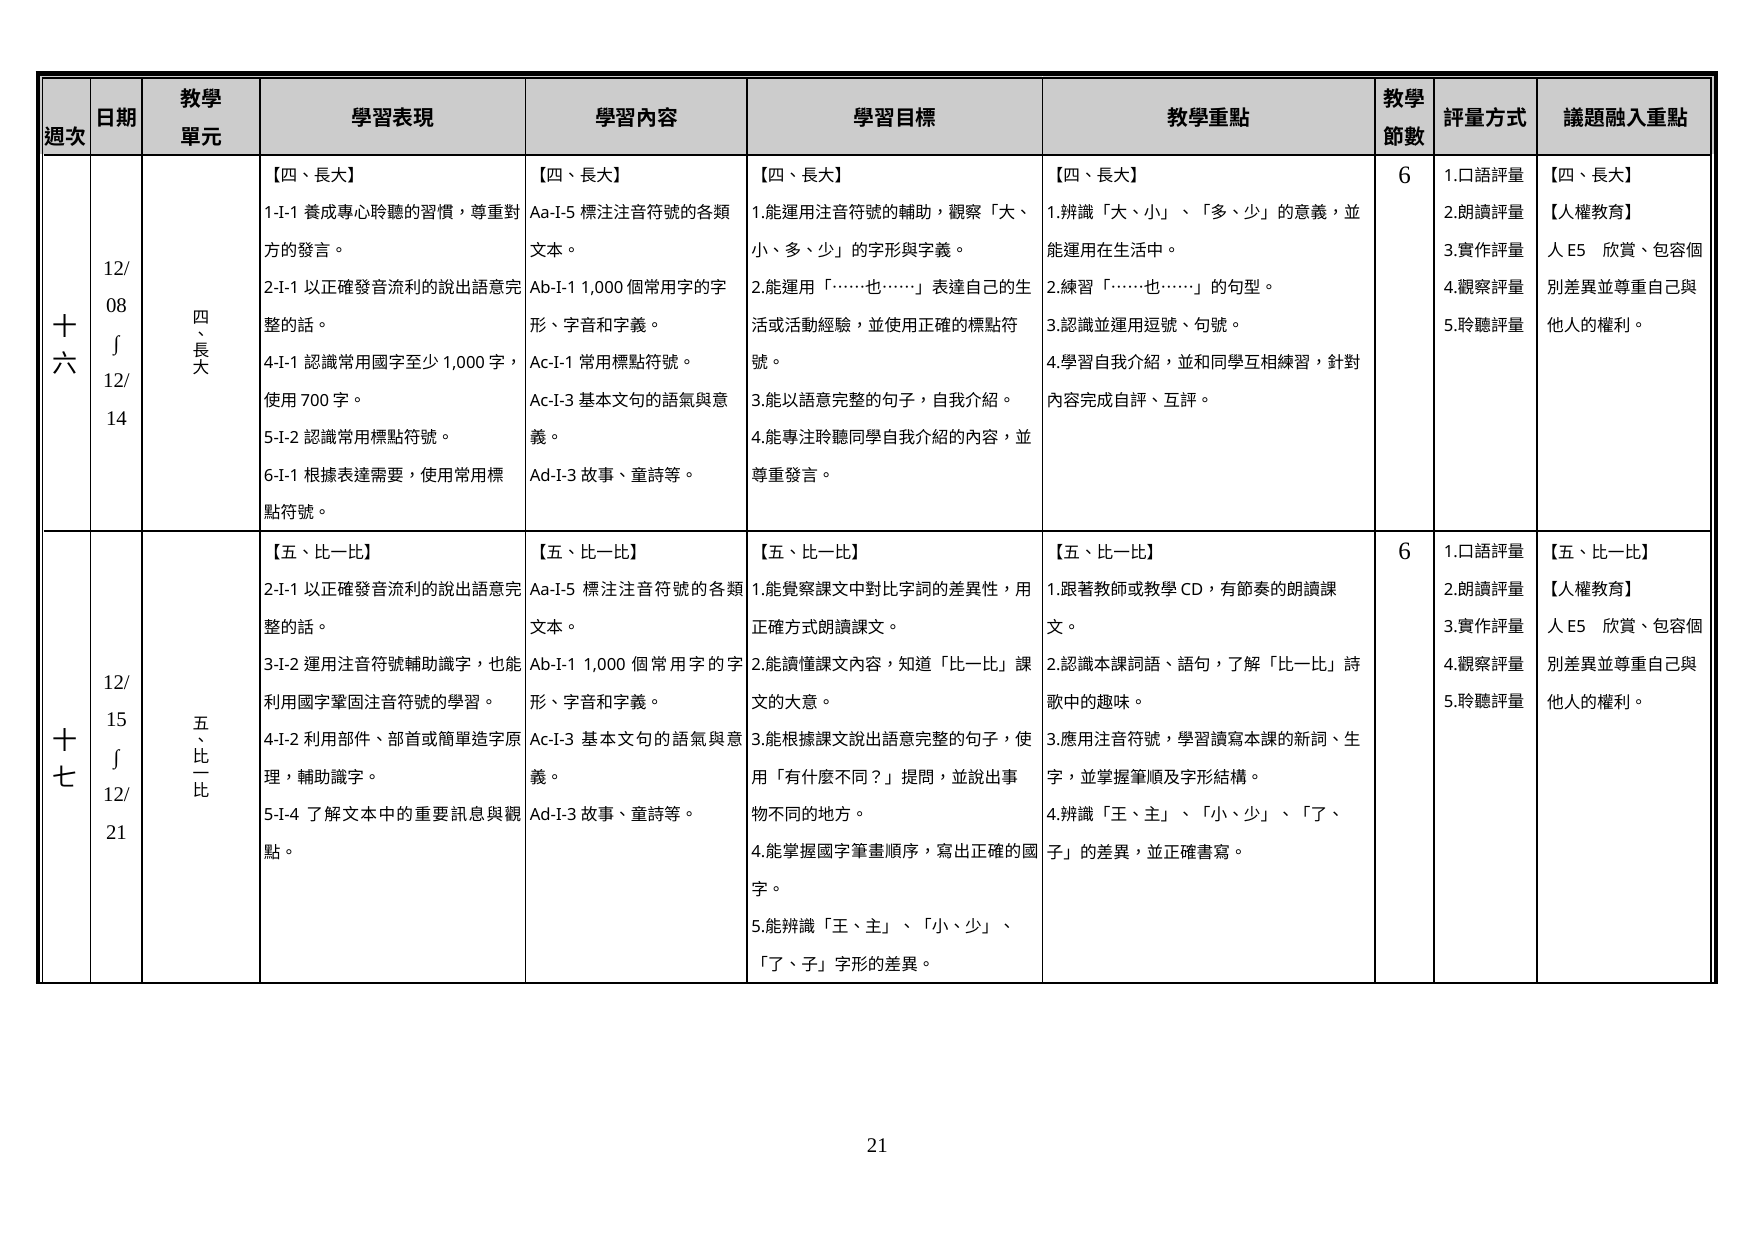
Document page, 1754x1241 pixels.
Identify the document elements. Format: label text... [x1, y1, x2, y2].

table_header 日期 [91, 79, 141, 154]
table_cell 【四、長大】 【人權教育】 人E5 欣賞、包容個別差異並尊重自己與他人的權利。 [1538, 156, 1710, 530]
table_header 學習表現 [261, 79, 525, 154]
table_cell 1.口語評量 2.朗讀評量 3.實作評量 4.觀察評量 5.聆聽評量 [1435, 532, 1536, 982]
table_header 教學重點 [1043, 79, 1374, 154]
table_cell 【五、比一比】 Aa-I-5 標注注音符號的各類文本。 Ab-I-1 1,000個常用字的字形、字音和字義。 Ac-I-3 基本文句的語氣與意義。 Ad-I-3 故事、童詩等。 [526, 532, 746, 982]
table_cell 6 [1376, 532, 1433, 982]
table_cell 12/ 08 ∫ 12/ 14 [91, 156, 141, 530]
table_cell 【五、比一比】 1.跟著教師或教學CD，有節奏的朗讀課文。 2.認識本課詞語、語句，了解「比一比」詩歌中的趣味。 3.應用注音符號，學習讀寫本課的新詞、生字，並掌握筆順及字形結構。 4.辨識「王、主」、「小、少」、「了、子」的差異，並正確書寫。 [1043, 532, 1374, 982]
table_header 週次 [43, 79, 90, 154]
table_header 議題融入重點 [1538, 79, 1710, 154]
table_cell 四、長大 [143, 156, 259, 530]
table_cell 【五、比一比】 【人權教育】 人E5 欣賞、包容個別差異並尊重自己與他人的權利。 [1538, 532, 1710, 982]
table_header 評量方式 [1435, 79, 1536, 154]
table_cell 【四、長大】 1.能運用注音符號的輔助，觀察「大、小、多、少」的字形與字義。 2.能運用「……也……」表達自己的生活或活動經驗，並使用正確的標點符號。 3.能以語意完整的句子，自我介紹。 4.能專注聆聽同學自我介紹的內容，並尊重發言。 [748, 156, 1042, 530]
table_cell 十七 [43, 531, 90, 982]
table_cell 12/ 15 ∫ 12/ 21 [91, 532, 141, 982]
table_header 教學節數 [1376, 79, 1433, 154]
table_cell 【五、比一比】 1.能覺察課文中對比字詞的差異性，用正確方式朗讀課文。 2.能讀懂課文內容，知道「比一比」課文的大意。 3.能根據課文說出語意完整的句子，使用「有什麼不同？」提問，並說出事物不同的地方。 4.能掌握國字筆畫順序，寫出正確的國字。 5.能辨識「王、主」、「小、少」、「了、子」字形的差異。 [748, 532, 1042, 982]
table_cell 【四、長大】 1-I-1 養成專心聆聽的習慣，尊重對方的發言。 2-I-1 以正確發音流利的說出語意完整的話。 4-I-1 認識常用國字至少1,000字，使用700字。 5-I-2 認識常用標點符號。 6-I-1 根據表達需要，使用常用標點符號。 [261, 156, 525, 530]
table_cell 十六 [43, 155, 90, 530]
table_header 學習內容 [526, 79, 746, 154]
table_cell 【四、長大】 1.辨識「大、小」、「多、少」的意義，並能運用在生活中。 2.練習「……也……」的句型。 3.認識並運用逗號、句號。 4.學習自我介紹，並和同學互相練習，針對內容完成自評、互評。 [1043, 156, 1374, 530]
table_cell 6 [1376, 156, 1433, 530]
table_header 學習目標 [748, 79, 1042, 154]
table_cell 1.口語評量 2.朗讀評量 3.實作評量 4.觀察評量 5.聆聽評量 [1435, 156, 1536, 530]
table_cell 五、比一比 [143, 532, 259, 982]
table_header 教學 單元 [143, 79, 259, 154]
table_cell 【四、長大】 Aa-I-5 標注注音符號的各類文本。 Ab-I-1 1,000個常用字的字形、字音和字義。 Ac-I-1 常用標點符號。 Ac-I-3 基本文句的語氣與意義。 Ad-I-3 故事、童詩等。 [526, 156, 746, 530]
table_cell 【五、比一比】 2-I-1 以正確發音流利的說出語意完整的話。 3-I-2 運用注音符號輔助識字，也能利用國字鞏固注音符號的學習。 4-I-2 利用部件、部首或簡單造字原理，輔助識字。 5-I-4 了解文本中的重要訊息與觀點。 [261, 532, 525, 982]
